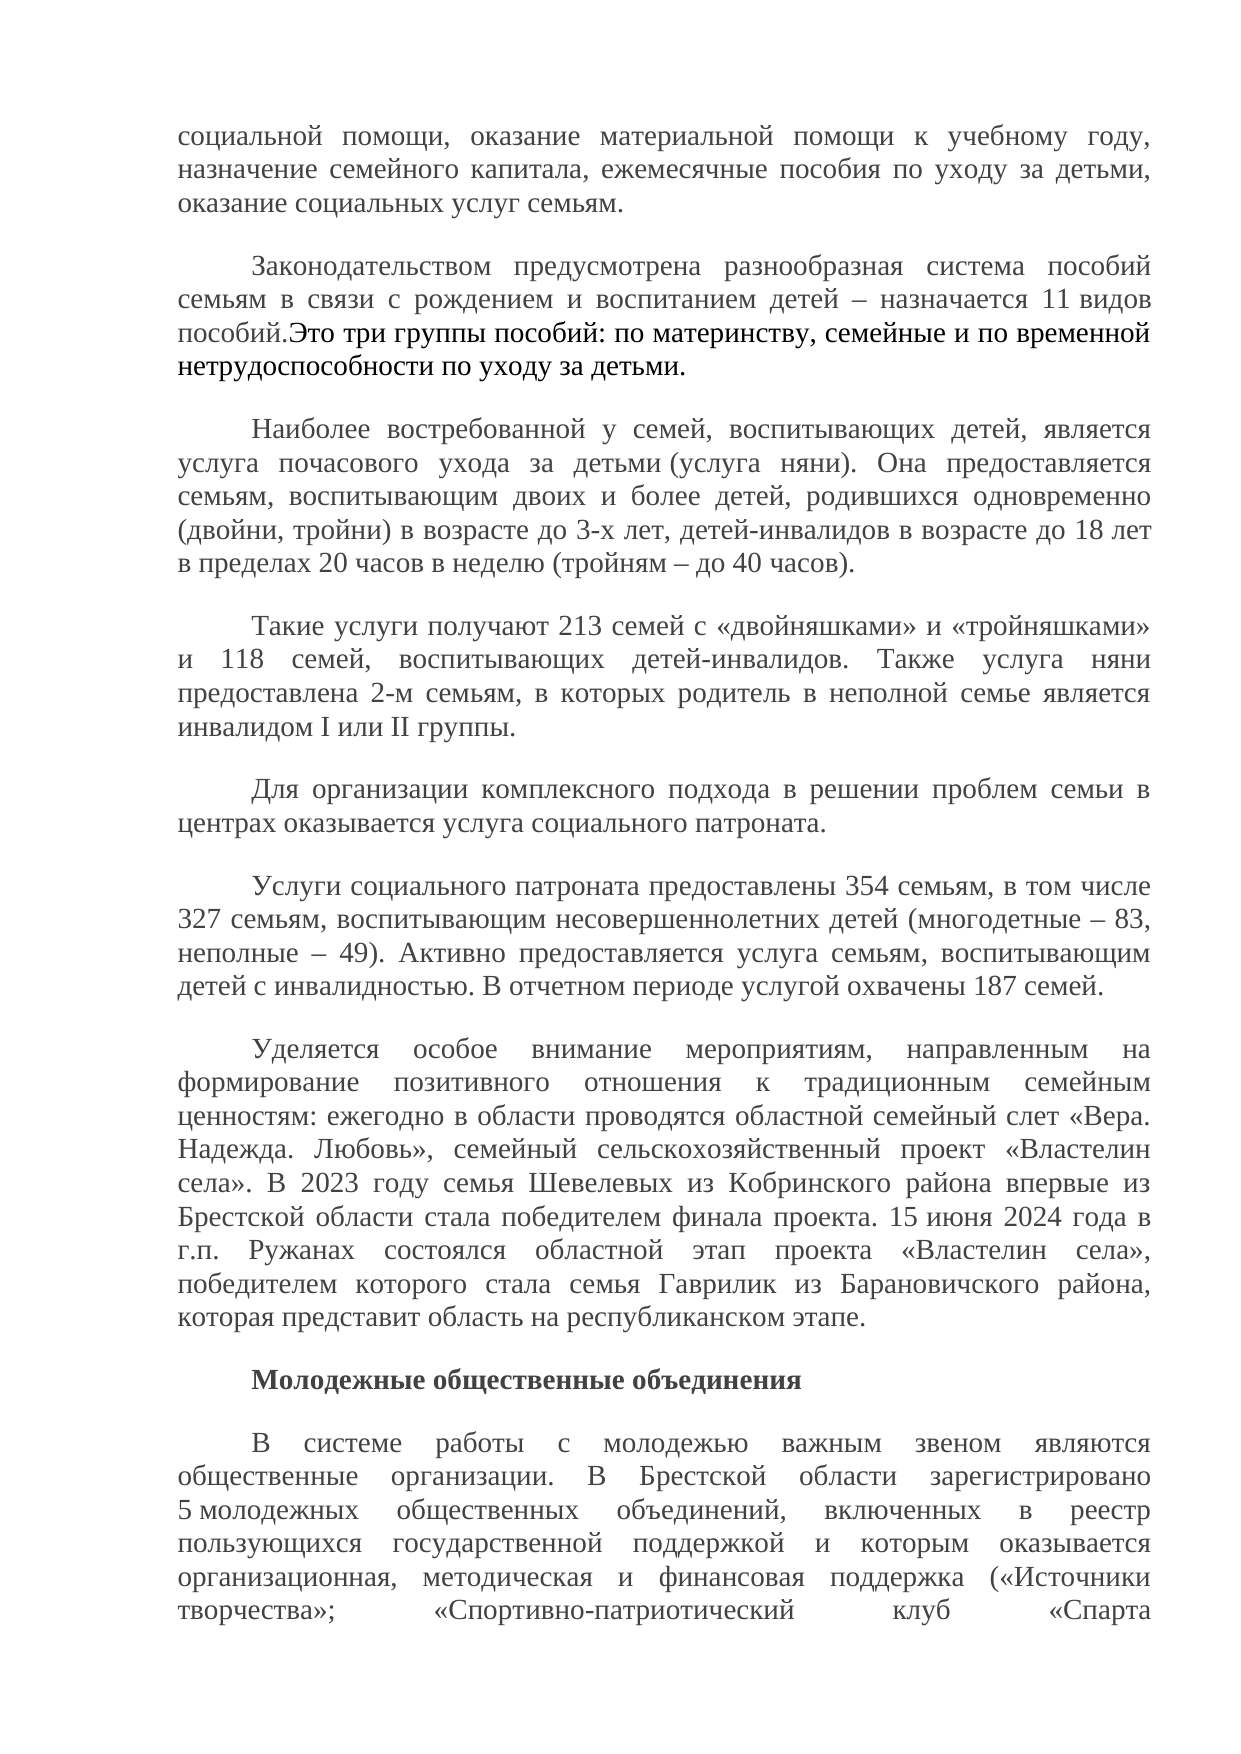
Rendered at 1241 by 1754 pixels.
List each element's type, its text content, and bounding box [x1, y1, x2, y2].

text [177, 118, 1152, 219]
text Законодательством предусмотрена разнообразная система пособий семьям в связи с рождением и воспитанием детей – назначается 11 видов пособий.Это три группы пособий: по материнству, семейные и по временной нетрудоспособности по уходу за детьми. [177, 248, 1152, 382]
text Услуги социального патроната предоставлены 354 семьям, в том числе 327 семьям, воспитывающим несовершеннолетних детей (многодетные – 83, неполные – 49). Активно предоставляется услуга семьям, воспитывающим детей с инвалидностью. В отчетном периоде услугой охвачены 187 семей. [177, 868, 1152, 1002]
text Молодежные общественные объединения [177, 1362, 1152, 1396]
text Наиболее востребованной у семей, воспитывающих детей, является услуга почасового ухода за детьми (услуга няни). Она предоставляется семьям, воспитывающим двоих и более детей, родившихся одновременно (двойни, тройни) в возрасте до 3-х лет, детей-инвалидов в возрасте до 18 лет в пределах 20 часов в неделю (тройням – до 40 часов). [177, 411, 1152, 579]
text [177, 1425, 1152, 1626]
text Уделяется особое внимание мероприятиям, направленным на формирование позитивного отношения к традиционным семейным ценностям: ежегодно в области проводятся областной семейный слет «Вера. Надежда. Любовь», семейный сельскохозяйственный проект «Властелин села». В 2023 году семья Шевелевых из Кобринского района впервые из Брестской области стала победителем финала проекта. 15 июня 2024 года в г.п. Ружанах состоялся областной этап проекта «Властелин села», победителем которого стала семья Гаврилик из Барановичского района, которая представит область на республиканском этапе. [177, 1031, 1152, 1333]
text Такие услуги получают 213 семей с «двойняшками» и «тройняшками» и 118 семей, воспитывающих детей-инвалидов. Также услуга няни предоставлена 2-м семьям, в которых родитель в неполной семье является инвалидом I или II группы. [177, 608, 1152, 742]
text Для организации комплексного подхода в решении проблем семьи в центрах оказывается услуга социального патроната. [177, 771, 1152, 838]
